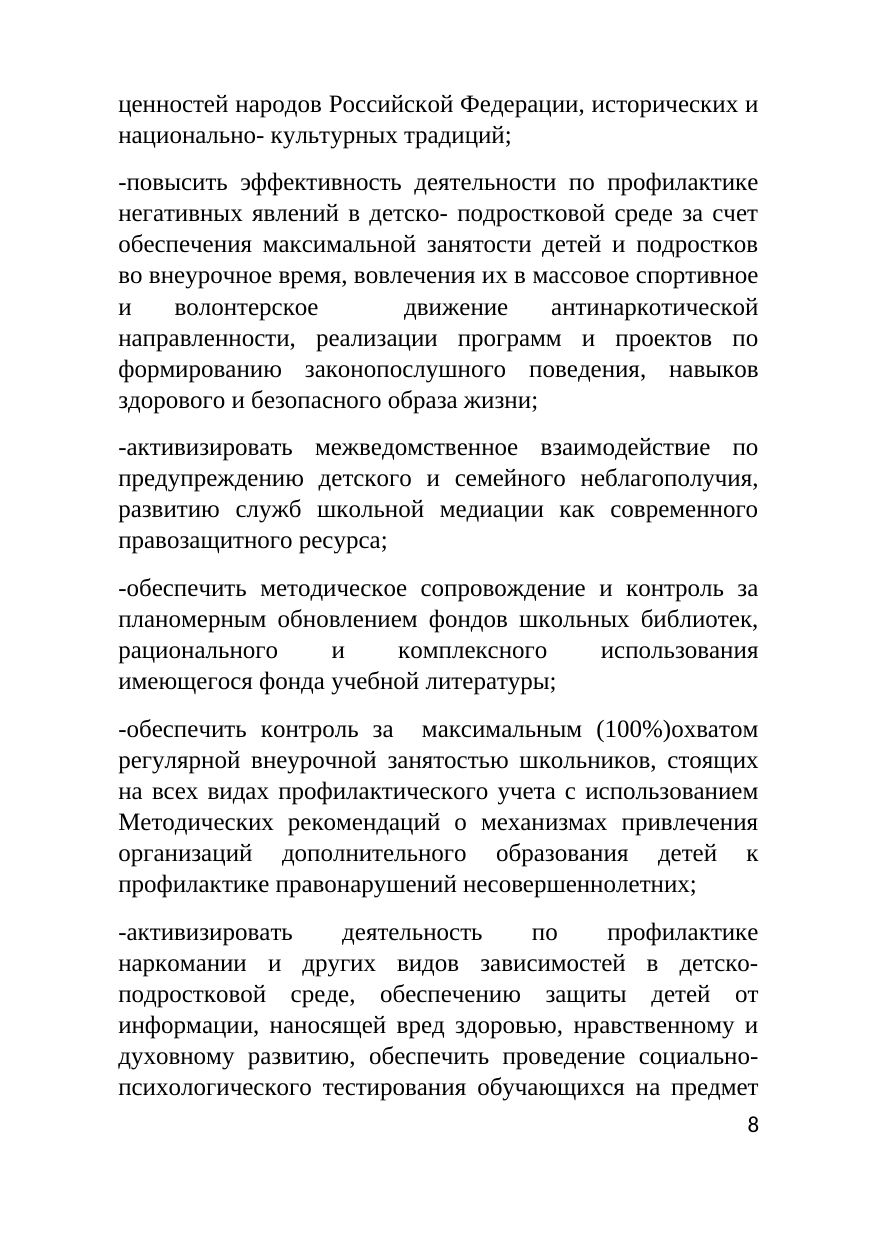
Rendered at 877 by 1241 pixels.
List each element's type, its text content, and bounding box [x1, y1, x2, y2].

text -обеспечить методическое сопровождение и контроль за планомерным обновлением фондов школьных библиотек, рационального и комплексного использования имеющегося фонда учебной литературы; [118, 573, 759, 695]
text -активизировать межведомственное взаимодействие по предупреждению детского и семейного неблагополучия, развитию служб школьной медиации как современного правозащитного ресурса; [118, 432, 759, 554]
text -повысить эффективность деятельности по профилактике негативных явлений в детско- подростковой среде за счет обеспечения максимальной занятости детей и подростков во внеурочное время, вовлечения их в массовое спортивное и волонтерское движение антинаркотической направленности, реализации программ и проектов по формированию законопослушного поведения, навыков здорового и безопасного образа жизни; [118, 167, 759, 413]
text -обеспечить контроль за максимальным (100%)охватом регулярной внеурочной занятостью школьников, стоящих на всех видах профилактического учета с использованием Методических рекомендаций о механизмах привлечения организаций дополнительного образования детей к профилактике правонарушений несовершеннолетних; [118, 714, 759, 898]
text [118, 89, 759, 148]
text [118, 917, 759, 1101]
